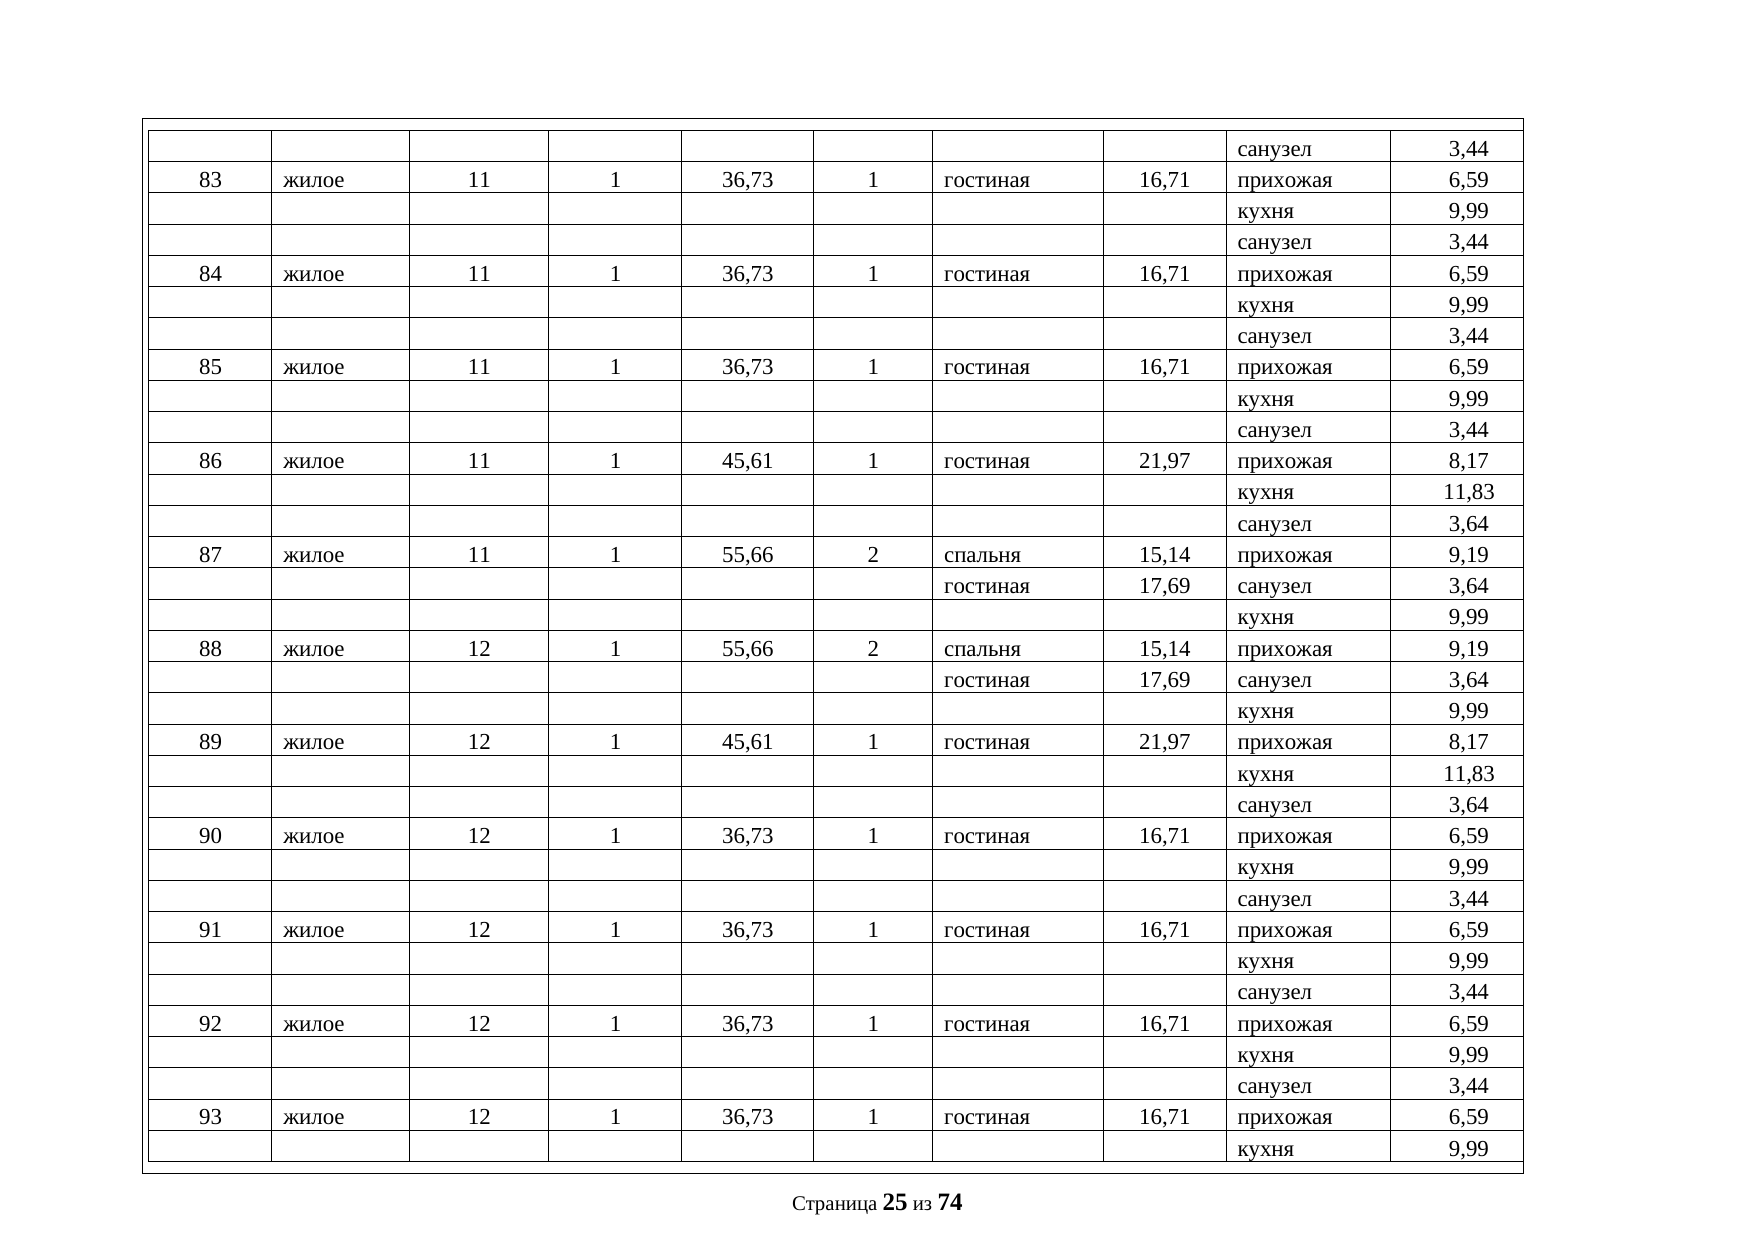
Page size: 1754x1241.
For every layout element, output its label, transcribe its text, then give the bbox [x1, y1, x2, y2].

table_cell . [143, 119, 1523, 1173]
